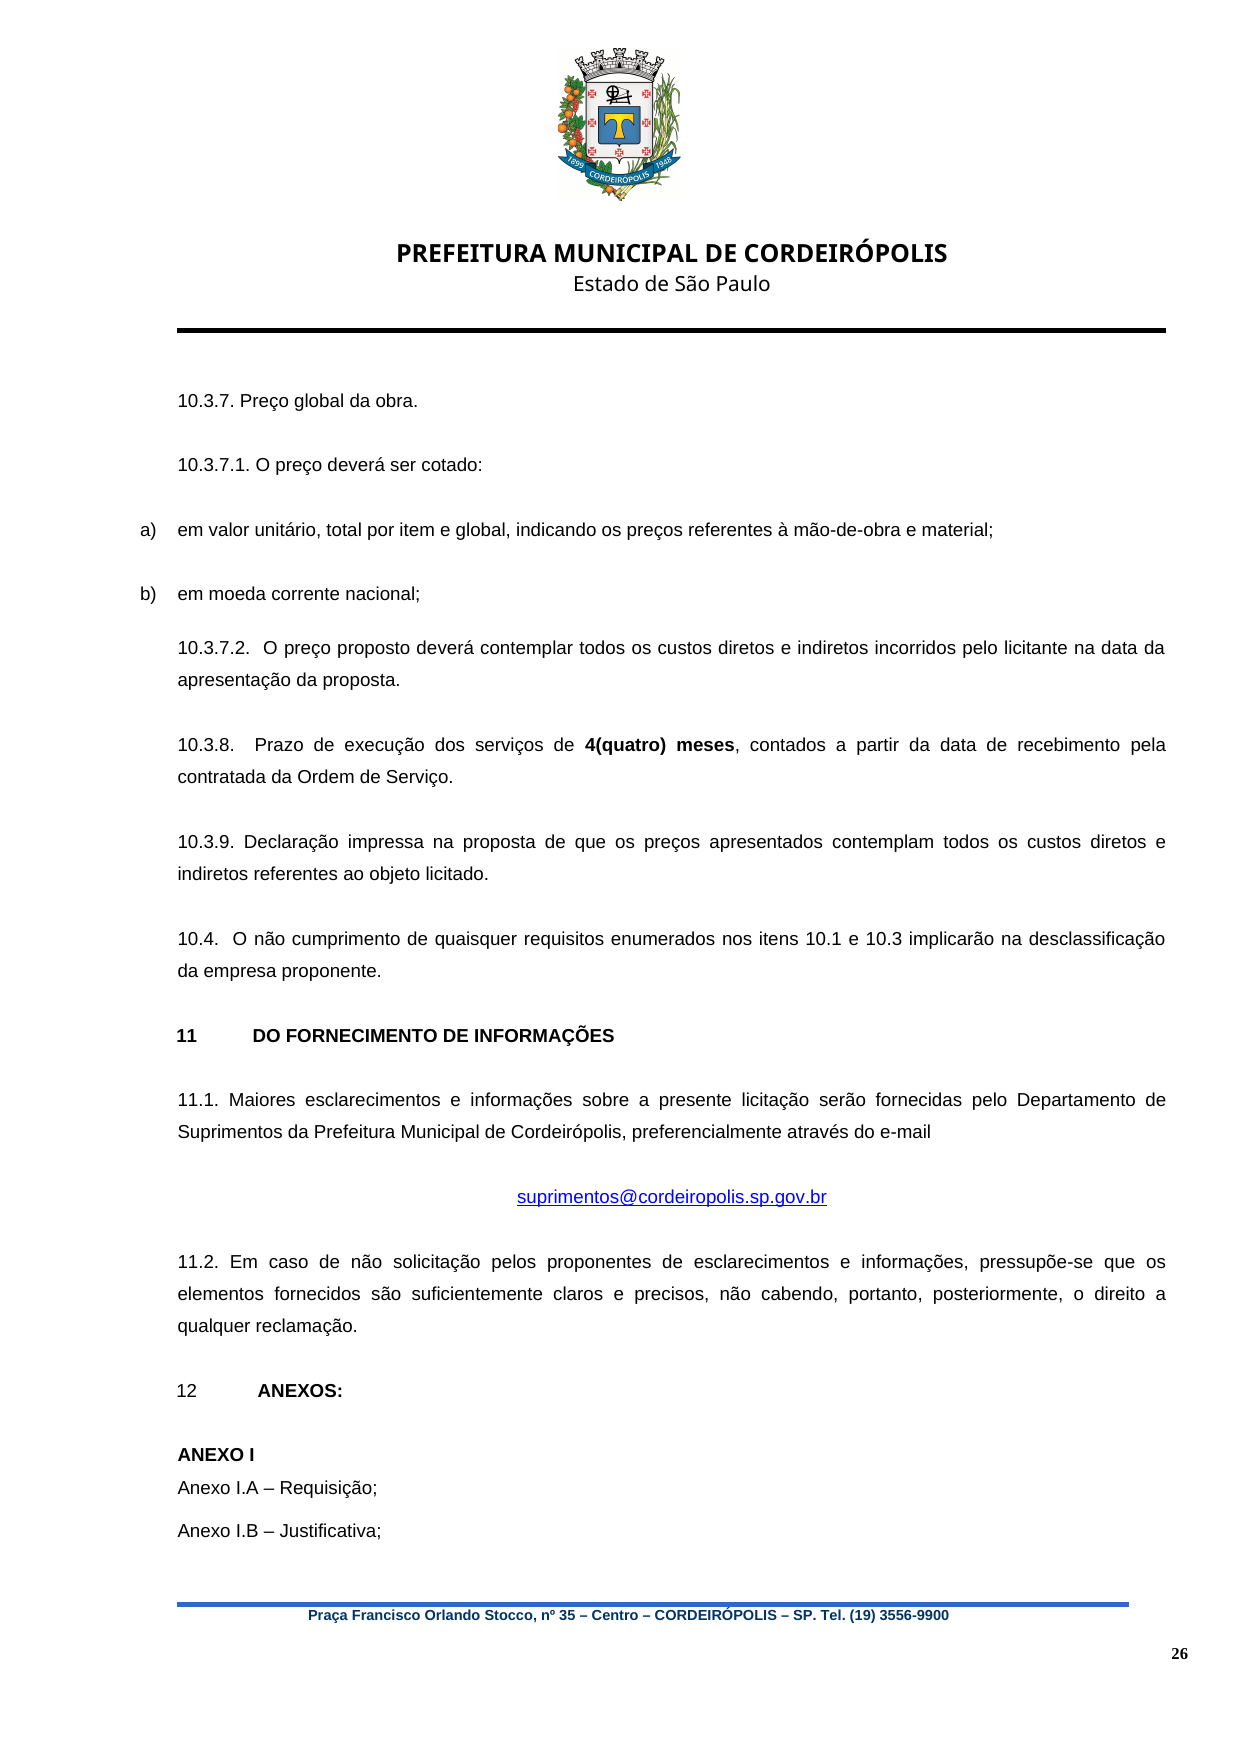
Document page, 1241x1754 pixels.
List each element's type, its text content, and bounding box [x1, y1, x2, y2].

text 10.3.7.1. O preço deverá ser cotado: [177, 454, 1166, 476]
text 10.3.8. Prazo de execução dos serviços de 4(quatro) meses, contados a partir da data de recebimento pela contratada da Ordem de Serviço. [177, 734, 1166, 788]
text 10.3.7.2. O preço proposto deverá contemplar todos os custos diretos e indiretos incorridos pelo licitante na data da apresentação da proposta. [177, 637, 1166, 691]
list em moeda corrente nacional; [140, 583, 1166, 605]
text 11.1. Maiores esclarecimentos e informações sobre a presente licitação serão fornecidas pelo Departamento de Suprimentos da Prefeitura Municipal de Cordeirópolis, preferencialmente através do e-mail [177, 1089, 1166, 1143]
text Anexo I.A – Requisição; [177, 1477, 1166, 1498]
text 10.3.7. Preço global da obra. [177, 389, 1166, 411]
text 10.4. O não cumprimento de quaisquer requisitos enumerados nos itens 10.1 e 10.3 implicarão na desclassificação da empresa proponente. [177, 928, 1166, 981]
list DO FORNECIMENTO DE INFORMAÇÕES [176, 1024, 1166, 1046]
text 11.2. Em caso de não solicitação pelos proponentes de esclarecimentos e informações, pressupõe-se que os elementos fornecidos são suficientemente claros e precisos, não cabendo, portanto, posteriormente, o direito a qualquer reclamação. [177, 1251, 1166, 1337]
text Anexo I.B – Justificativa; [177, 1520, 1166, 1541]
list em valor unitário, total por item e global, indicando os preços referentes à mão-de-obra e material; [140, 518, 1166, 540]
picture [557, 48, 681, 201]
text 10.3.9. Declaração impressa na proposta de que os preços apresentados contemplam todos os custos diretos e indiretos referentes ao objeto licitado. [177, 831, 1166, 884]
text ANEXO I [177, 1444, 1166, 1466]
text suprimentos@cordeiropolis.sp.gov.br [177, 1186, 1166, 1207]
list ANEXOS: [176, 1380, 1166, 1401]
